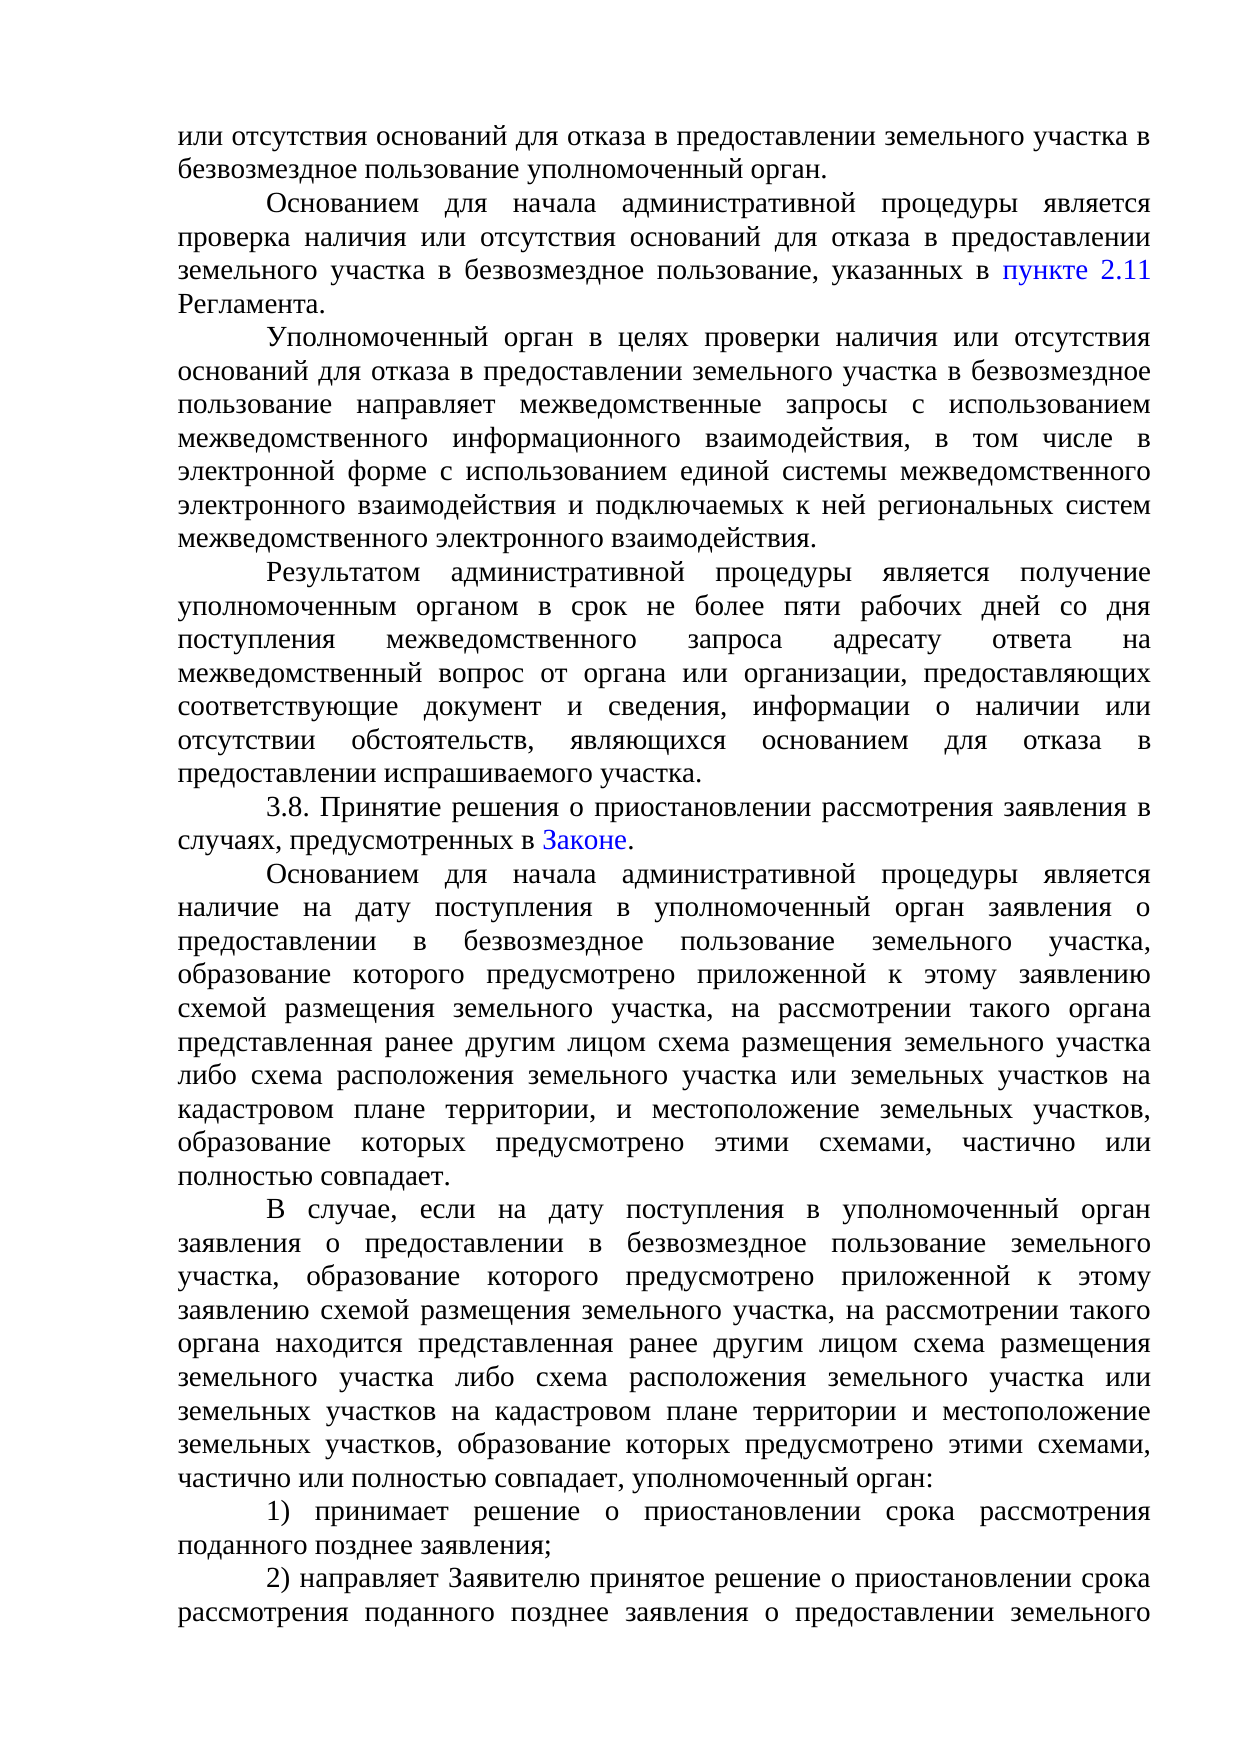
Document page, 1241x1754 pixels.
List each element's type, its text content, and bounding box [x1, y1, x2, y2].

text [177, 118, 1152, 185]
text 1) принимает решение о приостановлении срока рассмотрения поданного позднее заявления; [177, 1493, 1152, 1560]
text 3.8. Принятие решения о приостановлении рассмотрения заявления в случаях, предусмотренных в Законе. [177, 789, 1152, 856]
text Результатом административной процедуры является получение уполномоченным органом в срок не более пяти рабочих дней со дня поступления межведомственного запроса адресату ответа на межведомственный вопрос от органа или организации, предоставляющих соответствующие документ и сведения, информации о наличии или отсутствии обстоятельств, являющихся основанием для отказа в предоставлении испрашиваемого участка. [177, 554, 1152, 789]
text Основанием для начала административной процедуры является наличие на дату поступления в уполномоченный орган заявления о предоставлении в безвозмездное пользование земельного участка, образование которого предусмотрено приложенной к этому заявлению схемой размещения земельного участка, на рассмотрении такого органа представленная ранее другим лицом схема размещения земельного участка либо схема расположения земельного участка или земельных участков на кадастровом плане территории, и местоположение земельных участков, образование которых предусмотрено этими схемами, частично или полностью совпадает. [177, 856, 1152, 1191]
text Основанием для начала административной процедуры является проверка наличия или отсутствия оснований для отказа в предоставлении земельного участка в безвозмездное пользование, указанных в пункте 2.11 Регламента. [177, 185, 1152, 319]
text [177, 1560, 1152, 1627]
text Уполномоченный орган в целях проверки наличия или отсутствия оснований для отказа в предоставлении земельного участка в безвозмездное пользование направляет межведомственные запросы с использованием межведомственного информационного взаимодействия, в том числе в электронной форме с использованием единой системы межведомственного электронного взаимодействия и подключаемых к ней региональных систем межведомственного электронного взаимодействия. [177, 319, 1152, 554]
text В случае, если на дату поступления в уполномоченный орган заявления о предоставлении в безвозмездное пользование земельного участка, образование которого предусмотрено приложенной к этому заявлению схемой размещения земельного участка, на рассмотрении такого органа находится представленная ранее другим лицом схема размещения земельного участка либо схема расположения земельного участка или земельных участков на кадастровом плане территории и местоположение земельных участков, образование которых предусмотрено этими схемами, частично или полностью совпадает, уполномоченный орган: [177, 1191, 1152, 1493]
